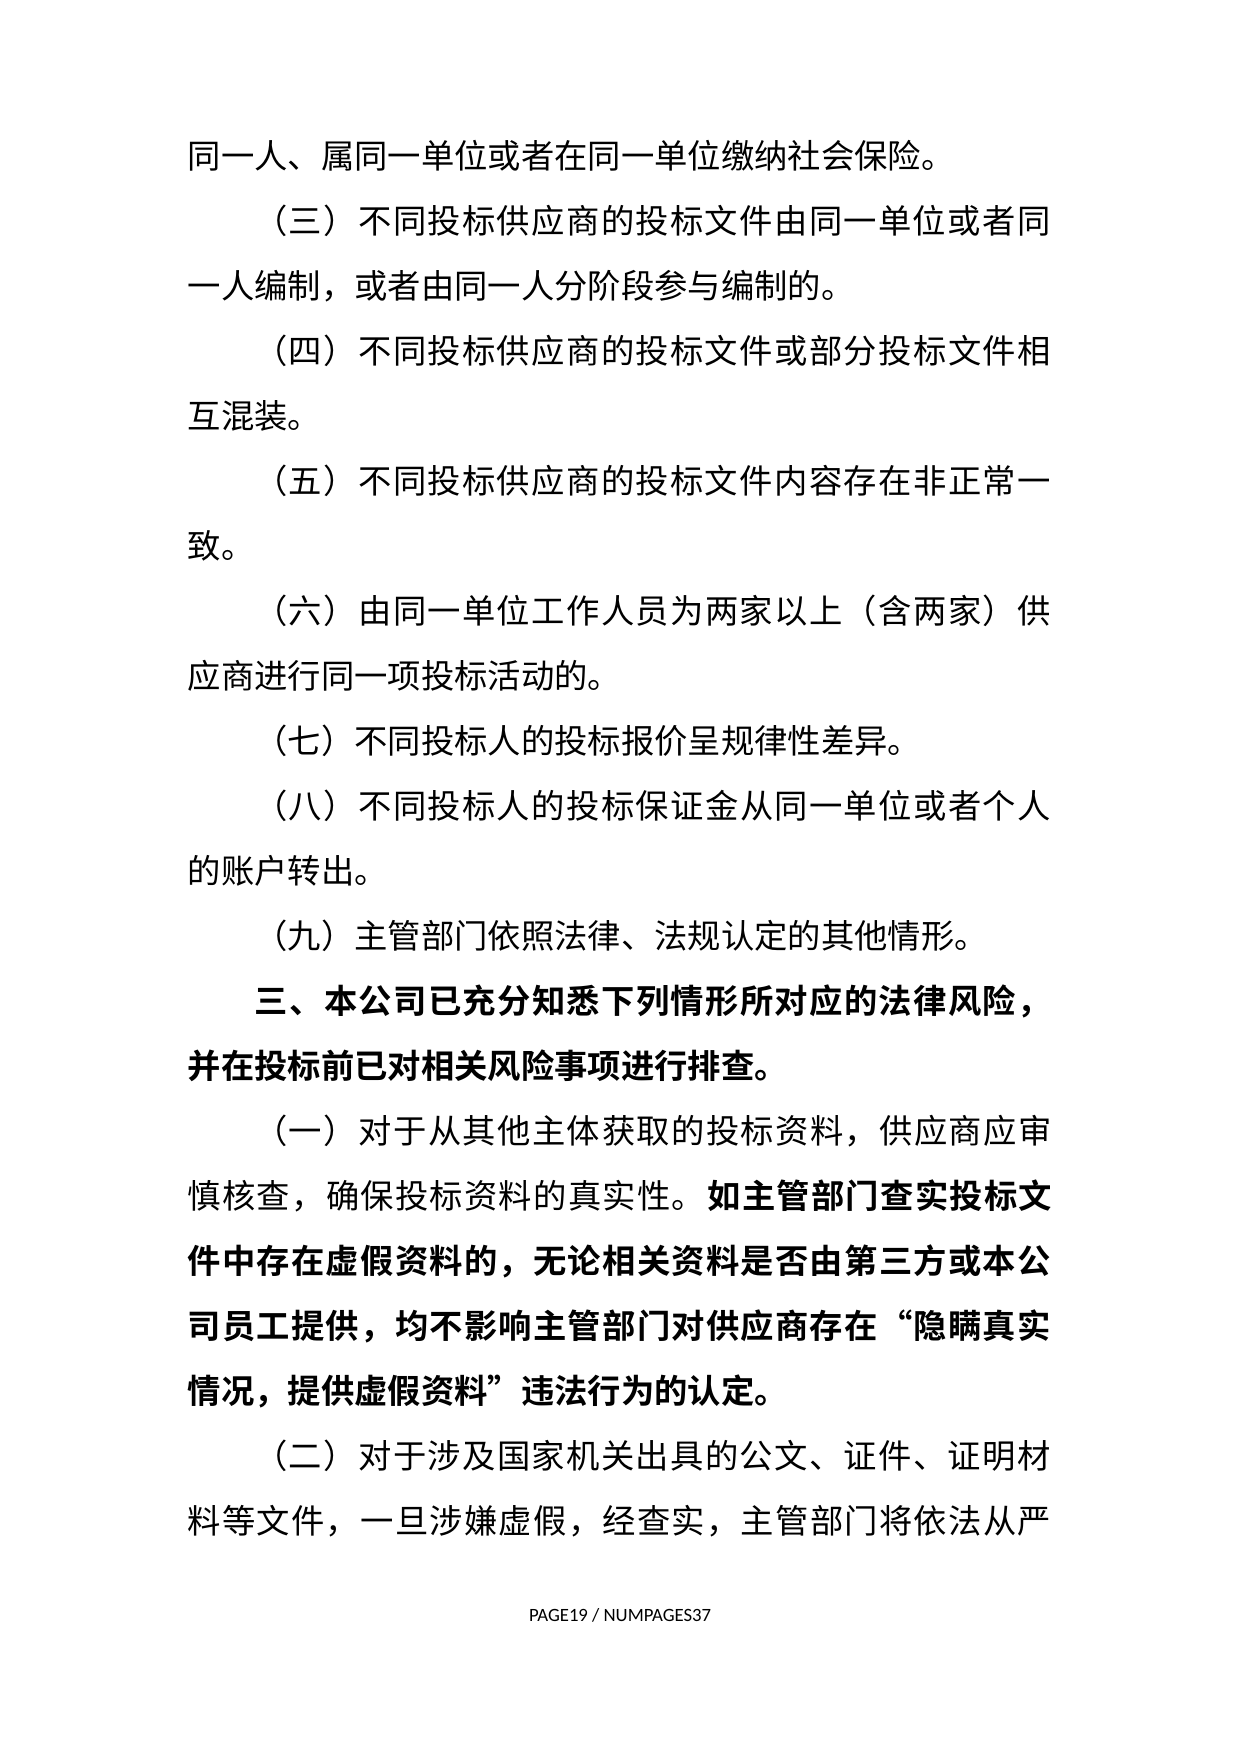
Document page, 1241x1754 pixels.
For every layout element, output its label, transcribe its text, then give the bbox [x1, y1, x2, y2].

text （七）不同投标人的投标报价呈规律性差异。 [187, 707, 1053, 772]
text （三）不同投标供应商的投标文件由同一单位或者同一人编制，或者由同一人分阶段参与编制的。 [187, 187, 1053, 317]
text （八）不同投标人的投标保证金从同一单位或者个人的账户转出。 [187, 772, 1053, 902]
text 三、本公司已充分知悉下列情形所对应的法律风险，并在投标前已对相关风险事项进行排查。 [187, 967, 1053, 1097]
text （五）不同投标供应商的投标文件内容存在非正常一致。 [187, 447, 1053, 577]
text （四）不同投标供应商的投标文件或部分投标文件相互混装。 [187, 317, 1053, 447]
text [187, 1422, 1053, 1552]
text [187, 122, 1053, 187]
text （九）主管部门依照法律、法规认定的其他情形。 [187, 902, 1053, 967]
text （一）对于从其他主体获取的投标资料，供应商应审慎核查，确保投标资料的真实性。如主管部门查实投标文件中存在虚假资料的，无论相关资料是否由第三方或本公司员工提供，均不影响主管部门对供应商存在“隐瞒真实情况，提供虚假资料”违法行为的认定。 [187, 1097, 1053, 1422]
text （六）由同一单位工作人员为两家以上（含两家）供应商进行同一项投标活动的。 [187, 577, 1053, 707]
